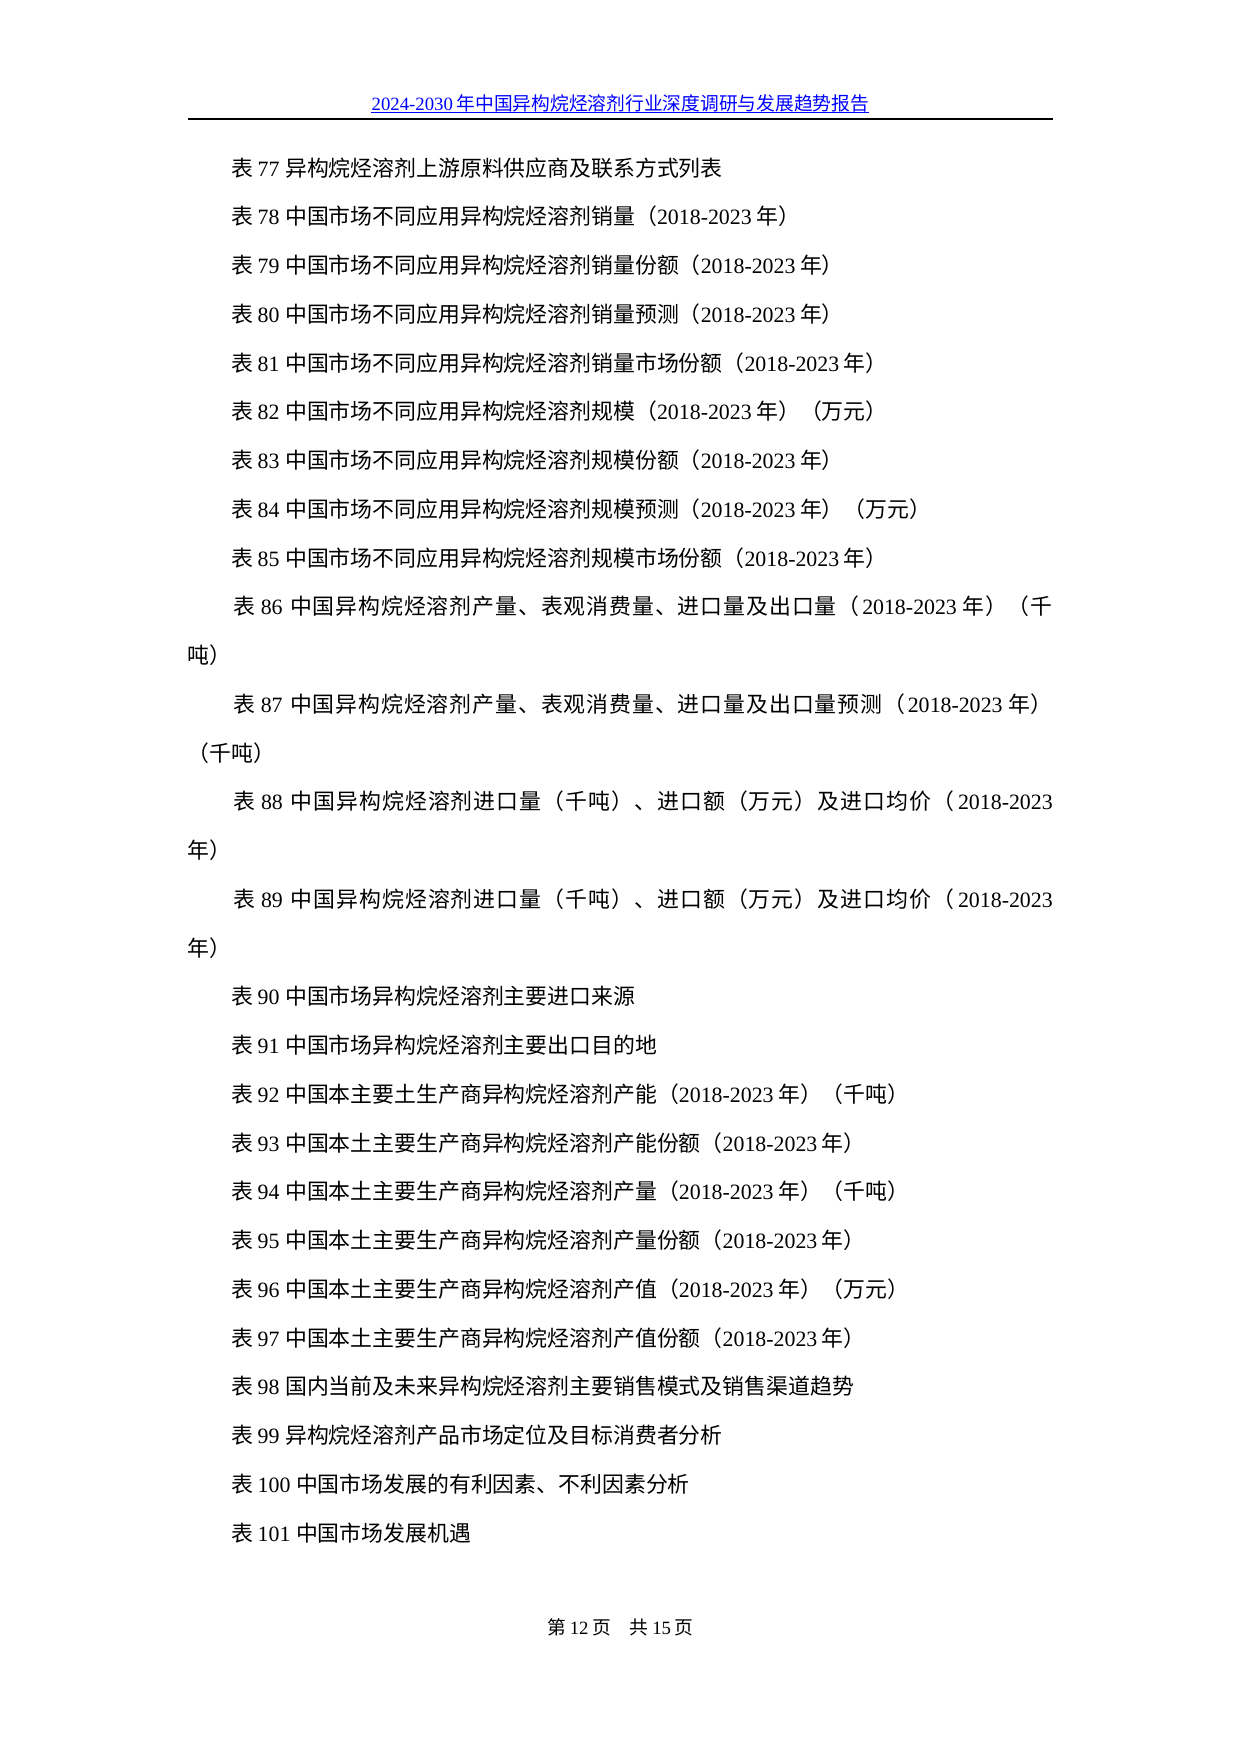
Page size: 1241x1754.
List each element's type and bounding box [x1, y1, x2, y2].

text [187, 150, 1053, 1548]
